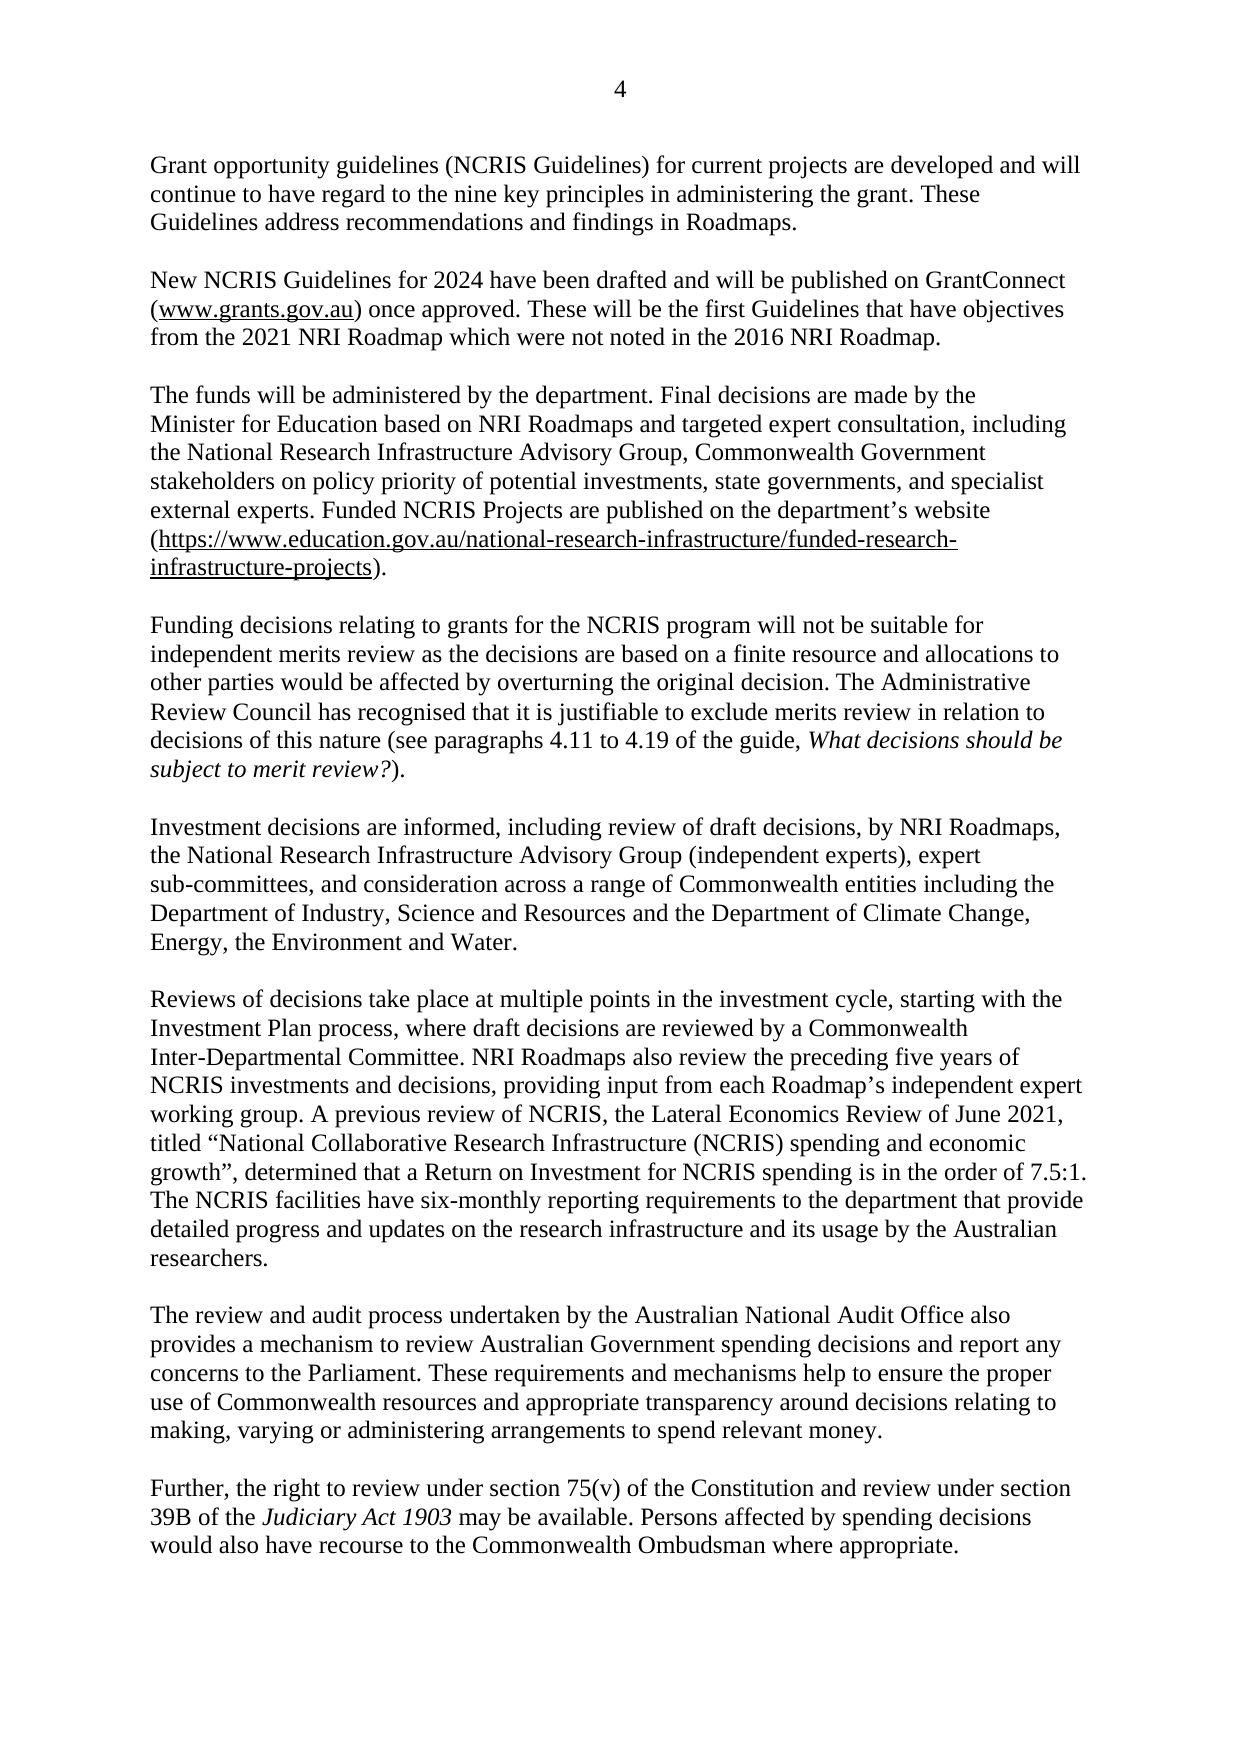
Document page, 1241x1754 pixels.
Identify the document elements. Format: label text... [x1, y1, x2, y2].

text Investment decisions are informed, including review of draft decisions, by NRI Roadmaps, the National Research Infrastructure Advisory Group (independent experts), expert sub-committees, and consideration across a range of Commonwealth entities including the Department of Industry, Science and Resources and the Department of Climate Change, Energy, the Environment and Water. [150, 812, 1090, 955]
text New NCRIS Guidelines for 2024 have been drafted and will be published on GrantConnect (www.grants.gov.au) once approved. These will be the first Guidelines that have objectives from the 2021 NRI Roadmap which were not noted in the 2016 NRI Roadmap. [150, 265, 1090, 351]
text Funding decisions relating to grants for the NCRIS program will not be suitable for independent merits review as the decisions are based on a finite resource and allocations to other parties would be affected by overturning the original decision. The Administrative Review Council has recognised that it is justifiable to exclude merits review in relation to decisions of this nature (see paragraphs 4.11 to 4.19 of the guide, What decisions should be subject to merit review?). [150, 610, 1090, 783]
text Further, the right to review under section 75(v) of the Constitution and review under section 39B of the Judiciary Act 1903 may be available. Persons affected by spending decisions would also have recourse to the Commonwealth Ombudsman where appropriate. [150, 1473, 1090, 1559]
text The review and audit process undertaken by the Australian National Audit Office also provides a mechanism to review Australian Government spending decisions and report any concerns to the Parliament. These requirements and mechanisms help to ensure the proper use of Commonwealth resources and appropriate transparency around decisions relating to making, varying or administering arrangements to spend relevant money. [150, 1300, 1090, 1444]
text Reviews of decisions take place at multiple points in the investment cycle, starting with the Investment Plan process, where draft decisions are reviewed by a Commonwealth Inter-Departmental Committee. NRI Roadmaps also review the preceding five years of NCRIS investments and decisions, providing input from each Roadmap’s independent expert working group. A previous review of NCRIS, the Lateral Economics Review of June 2021, titled “National Collaborative Research Infrastructure (NCRIS) spending and economic growth”, determined that a Return on Investment for NCRIS spending is in the order of 7.5:1. The NCRIS facilities have six-monthly reporting requirements to the department that provide detailed progress and updates on the research infrastructure and its usage by the Australian researchers. [150, 984, 1090, 1272]
text Grant opportunity guidelines (NCRIS Guidelines) for current projects are developed and will continue to have regard to the nine key principles in administering the grant. These Guidelines address recommendations and findings in Roadmaps. [150, 150, 1090, 236]
text The funds will be administered by the department. Final decisions are made by the Minister for Education based on NRI Roadmaps and targeted expert consultation, including the National Research Infrastructure Advisory Group, Commonwealth Government stakeholders on policy priority of potential investments, state governments, and specialist external experts. Funded NCRIS Projects are published on the department’s website (https://www.education.gov.au/national-research-infrastructure/funded-research-infrastructure-projects). [150, 380, 1090, 581]
